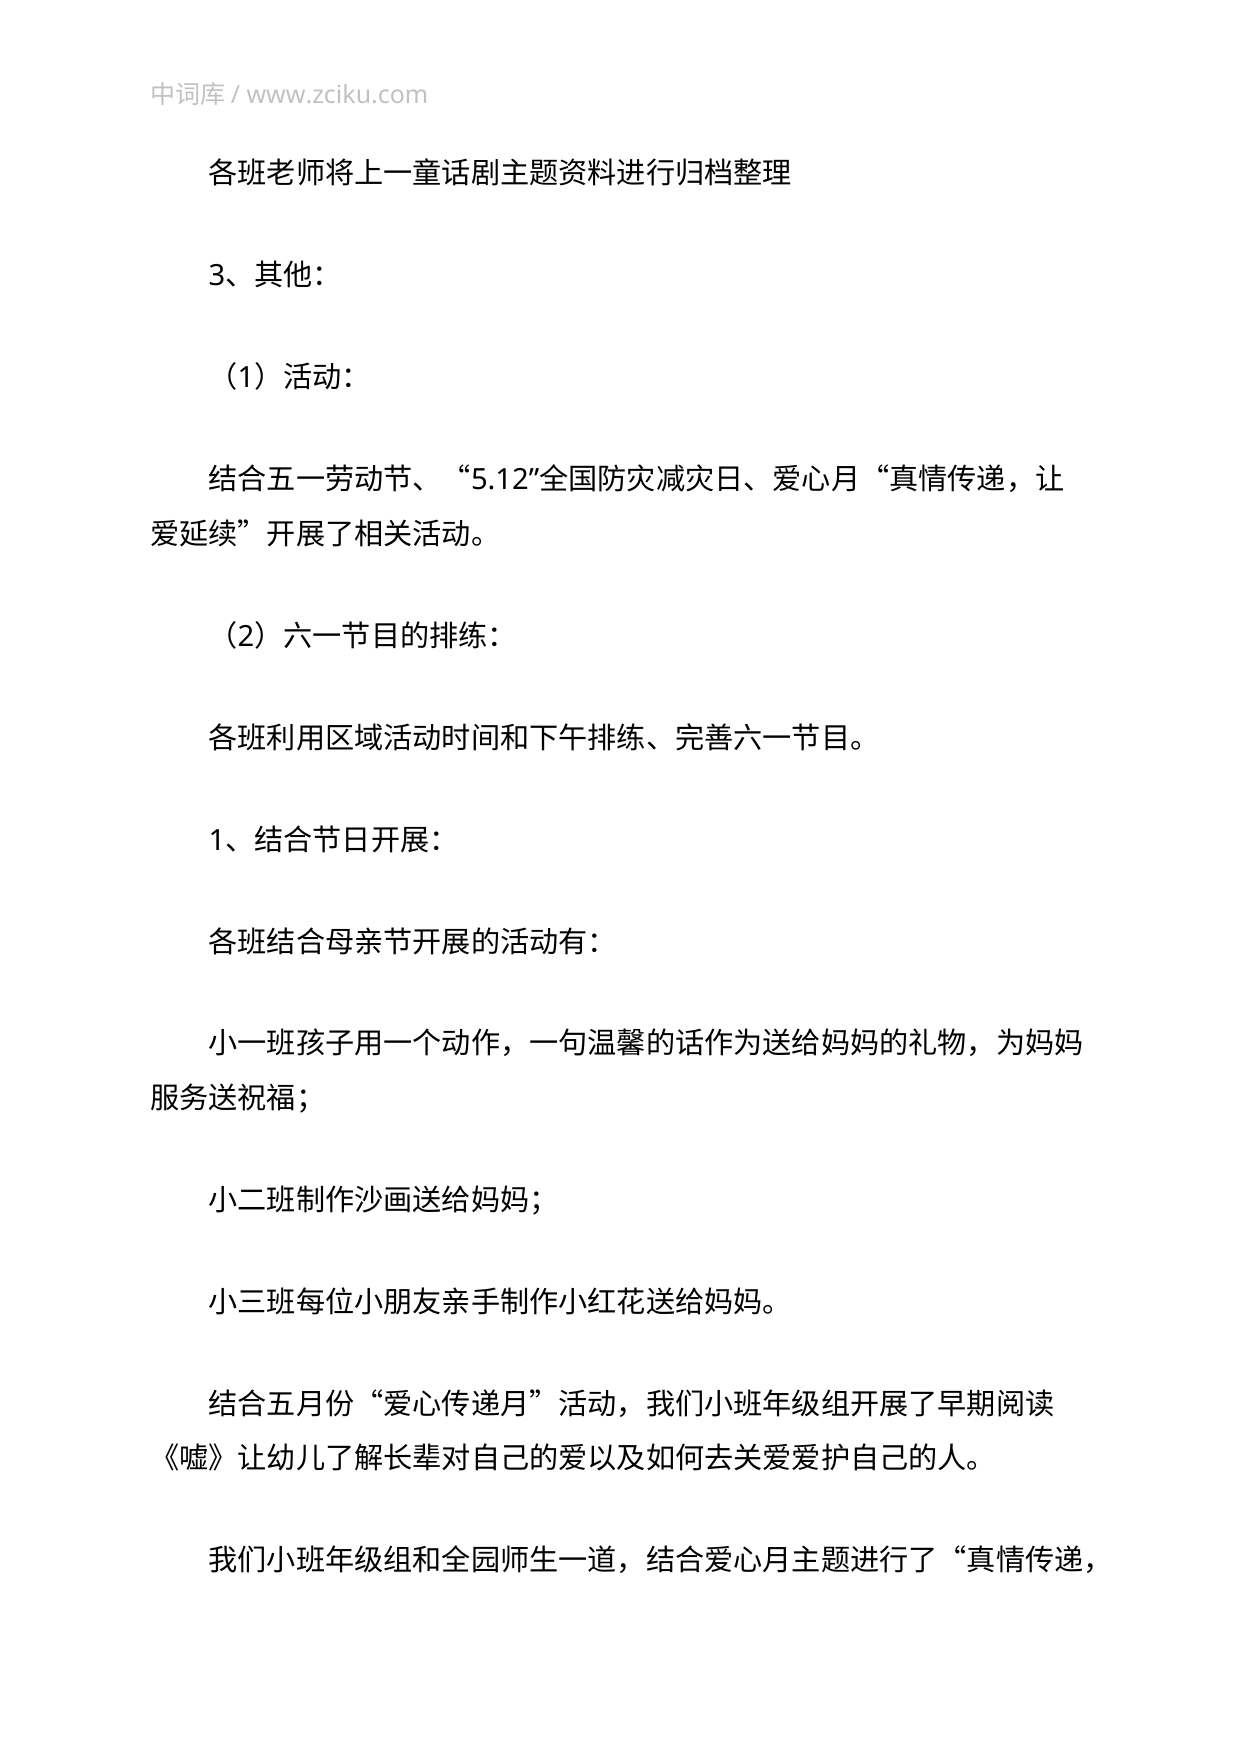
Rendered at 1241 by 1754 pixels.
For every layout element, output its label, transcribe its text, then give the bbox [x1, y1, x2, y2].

text 各班结合母亲节开展的活动有： [150, 918, 1090, 961]
text 各班利用区域活动时间和下午排练、完善六一节目。 [150, 714, 1090, 757]
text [150, 1537, 1090, 1579]
text 小三班每位小朋友亲手制作小红花送给妈妈。 [150, 1278, 1090, 1321]
text 3、其他： [150, 252, 1090, 294]
text 小二班制作沙画送给妈妈； [150, 1177, 1090, 1219]
text 结合五月份“爱心传递月”活动，我们小班年级组开展了早期阅读《嘘》让幼儿了解长辈对自己的爱以及如何去关爱爱护自己的人。 [150, 1380, 1090, 1477]
text 结合五一劳动节、“5.12”全国防灾减灾日、爱心月“真情传递，让爱延续”开展了相关活动。 [150, 456, 1090, 553]
text 1、结合节日开展： [150, 816, 1090, 859]
text （1）活动： [150, 354, 1090, 396]
text （2）六一节目的排练： [150, 612, 1090, 655]
text 各班老师将上一童话剧主题资料进行归档整理 [150, 150, 1090, 192]
text 小一班孩子用一个动作，一句温馨的话作为送给妈妈的礼物，为妈妈服务送祝福； [150, 1020, 1090, 1117]
